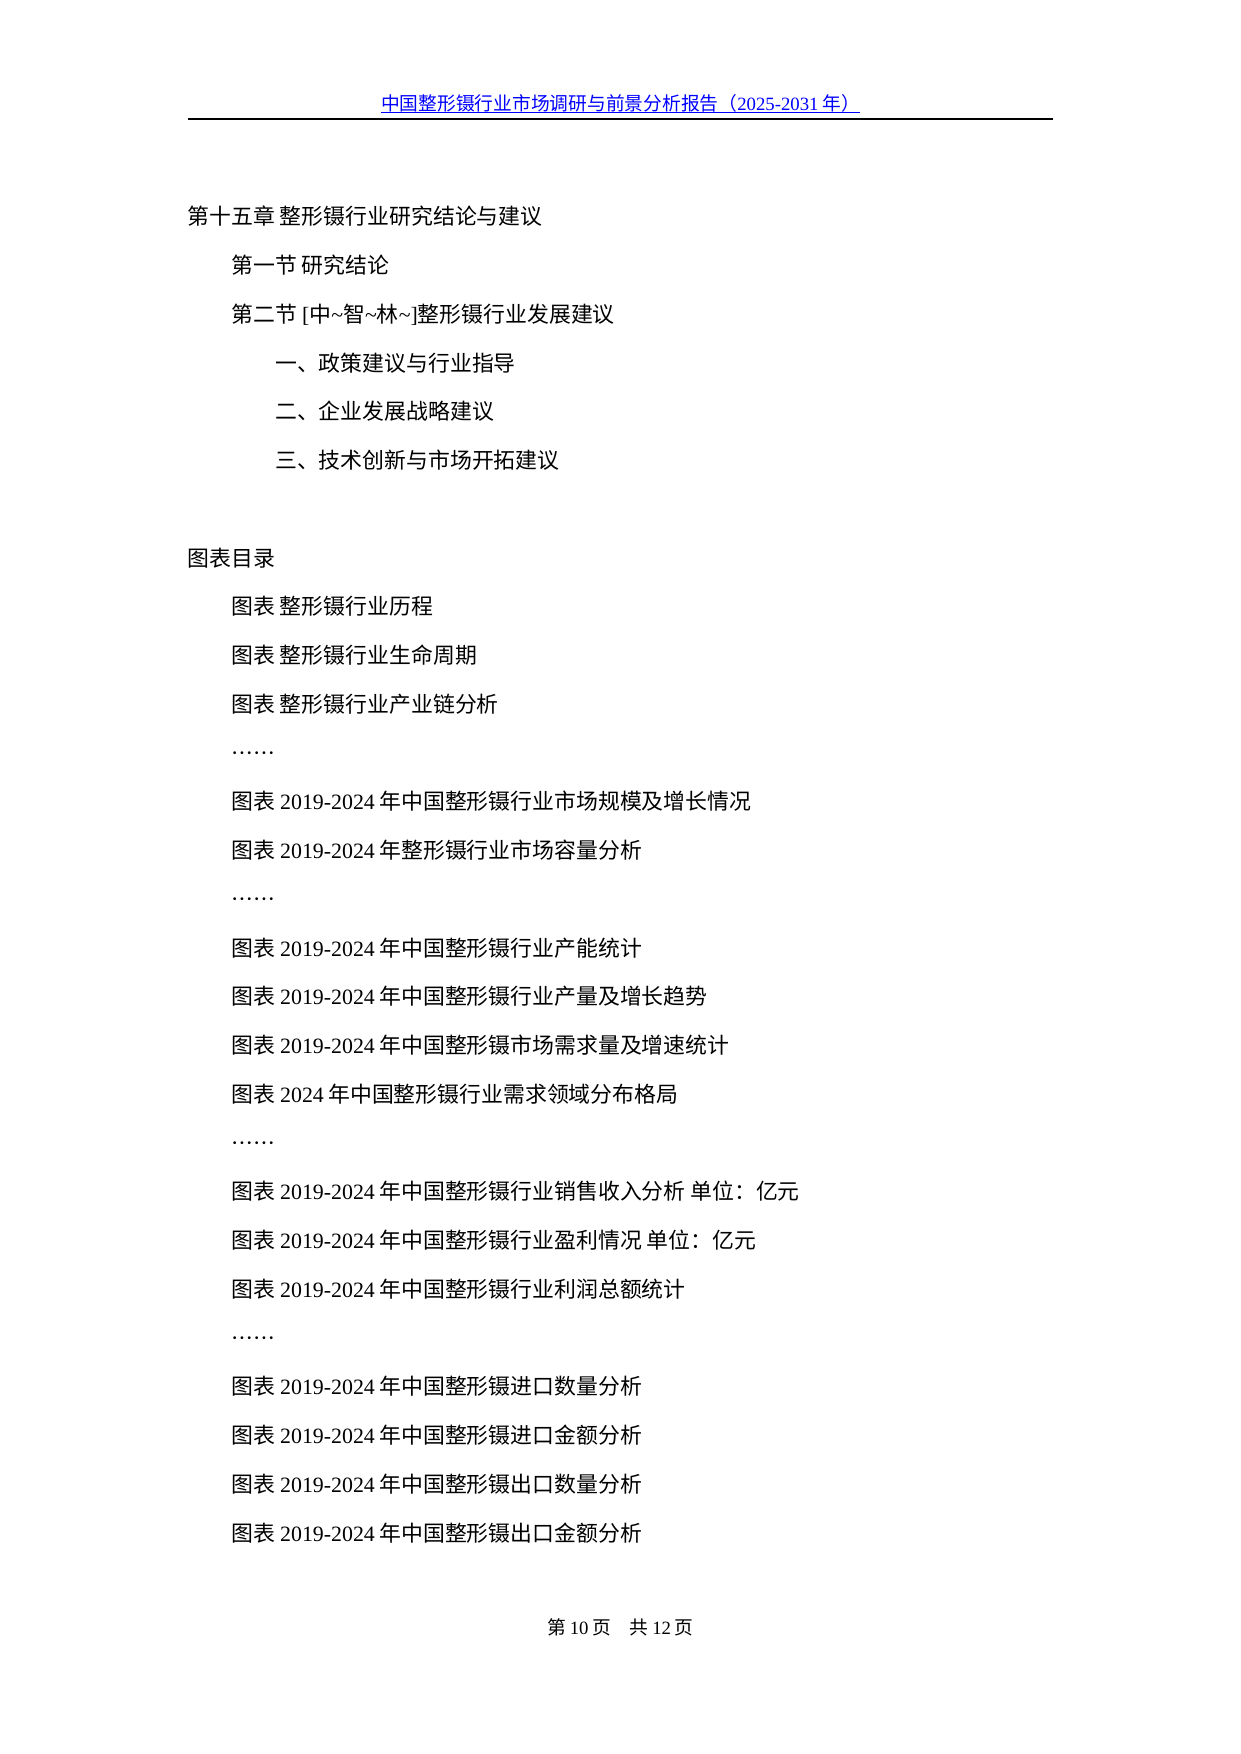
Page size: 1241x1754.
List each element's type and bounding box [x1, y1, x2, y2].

text [187, 150, 1053, 1548]
